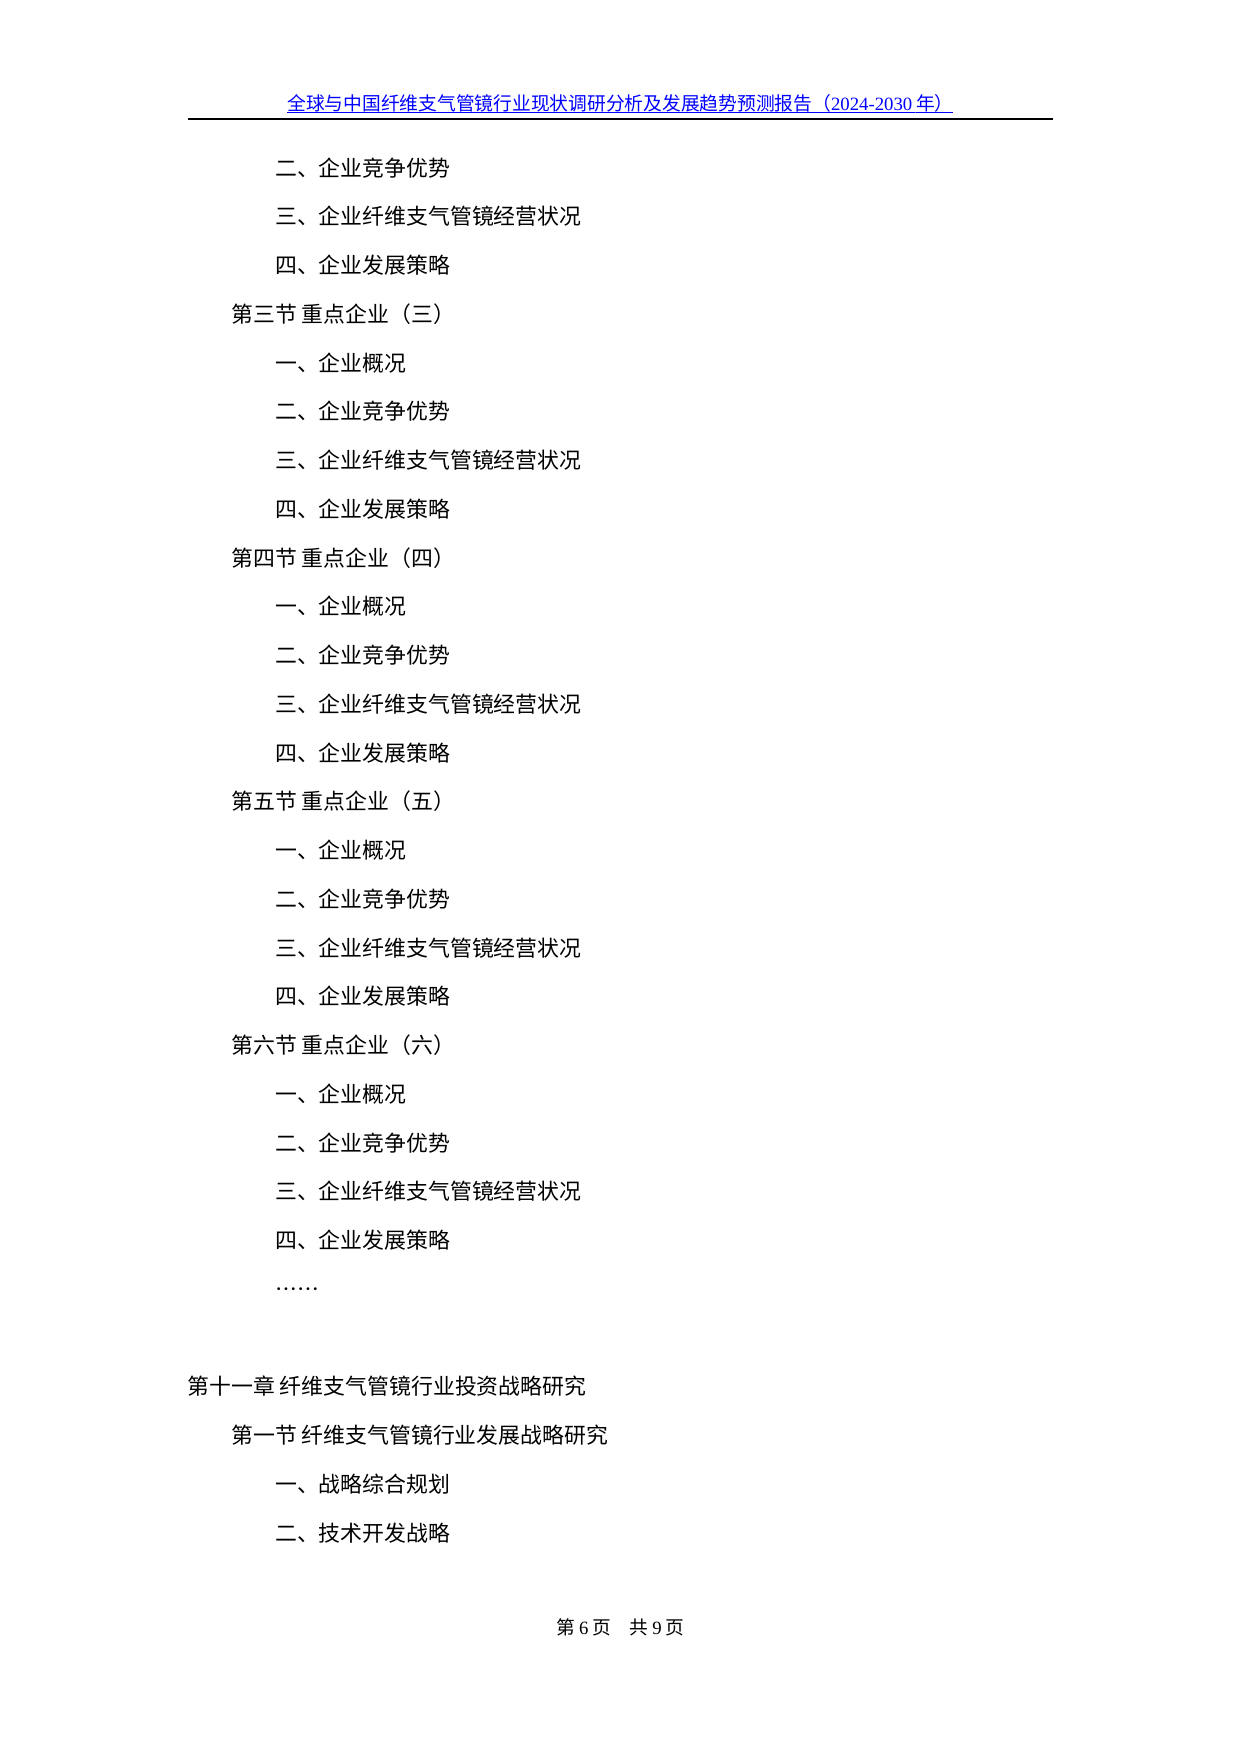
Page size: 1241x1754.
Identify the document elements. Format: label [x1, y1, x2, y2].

text [187, 150, 1053, 1548]
